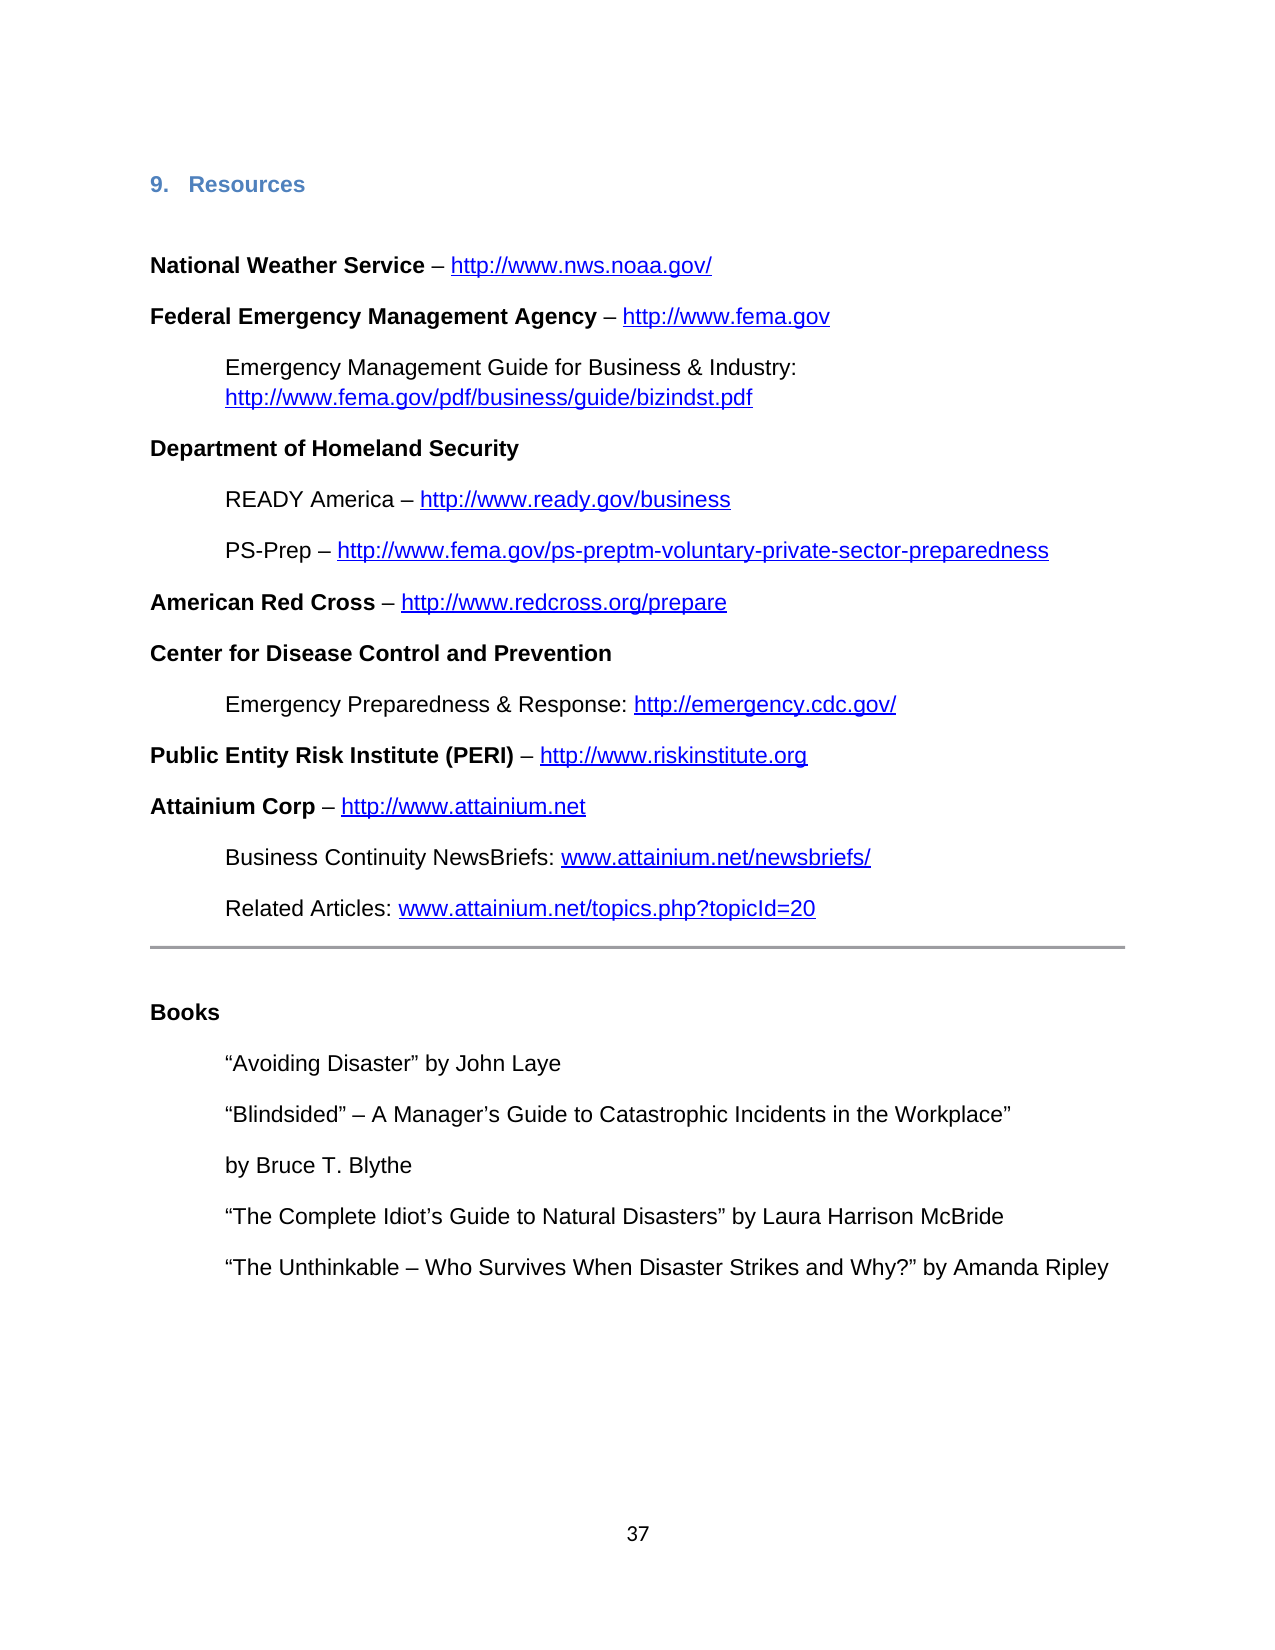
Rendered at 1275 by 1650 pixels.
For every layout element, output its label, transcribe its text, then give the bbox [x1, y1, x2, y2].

text Books [150, 999, 1125, 1025]
text READY America – http://www.ready.gov/business [150, 486, 1125, 513]
text by Bruce T. Blythe [150, 1152, 1125, 1178]
text “The Unthinkable – Who Survives When Disaster Strikes and Why?” by Amanda Ripley [150, 1254, 1125, 1280]
text “Avoiding Disaster” by John Laye [150, 1050, 1125, 1076]
text PS-Prep – http://www.fema.gov/ps-preptm-voluntary-private-sector-preparedness [150, 537, 1125, 564]
text National Weather Service – http://www.nws.noaa.gov/ [150, 252, 1125, 278]
text Emergency Preparedness & Response: http://emergency.cdc.gov/ [150, 691, 1125, 717]
text Emergency Management Guide for Business & Industry: http://www.fema.gov/pdf/business/guide/bizindst.pdf [225, 354, 1125, 411]
text “The Complete Idiot’s Guide to Natural Disasters” by Laura Harrison McBride [150, 1203, 1125, 1229]
text Department of Homeland Security [150, 435, 1125, 462]
text Business Continuity NewsBriefs: www.attainium.net/newsbriefs/ [150, 844, 1125, 870]
text “Blindsided” – A Manager’s Guide to Catastrophic Incidents in the Workplace” [150, 1101, 1125, 1127]
text Related Articles: www.attainium.net/topics.php?topicId=20 [150, 895, 1125, 921]
text American Red Cross – http://www.redcross.org/prepare [150, 588, 1125, 615]
text Federal Emergency Management Agency – http://www.fema.gov [150, 303, 1125, 329]
text Attainium Corp – http://www.attainium.net [150, 793, 1125, 819]
text Center for Disease Control and Prevention [150, 639, 1125, 666]
subtitle 9. Resources [150, 171, 1125, 197]
text Public Entity Risk Institute (PERI) – http://www.riskinstitute.org [150, 742, 1125, 768]
